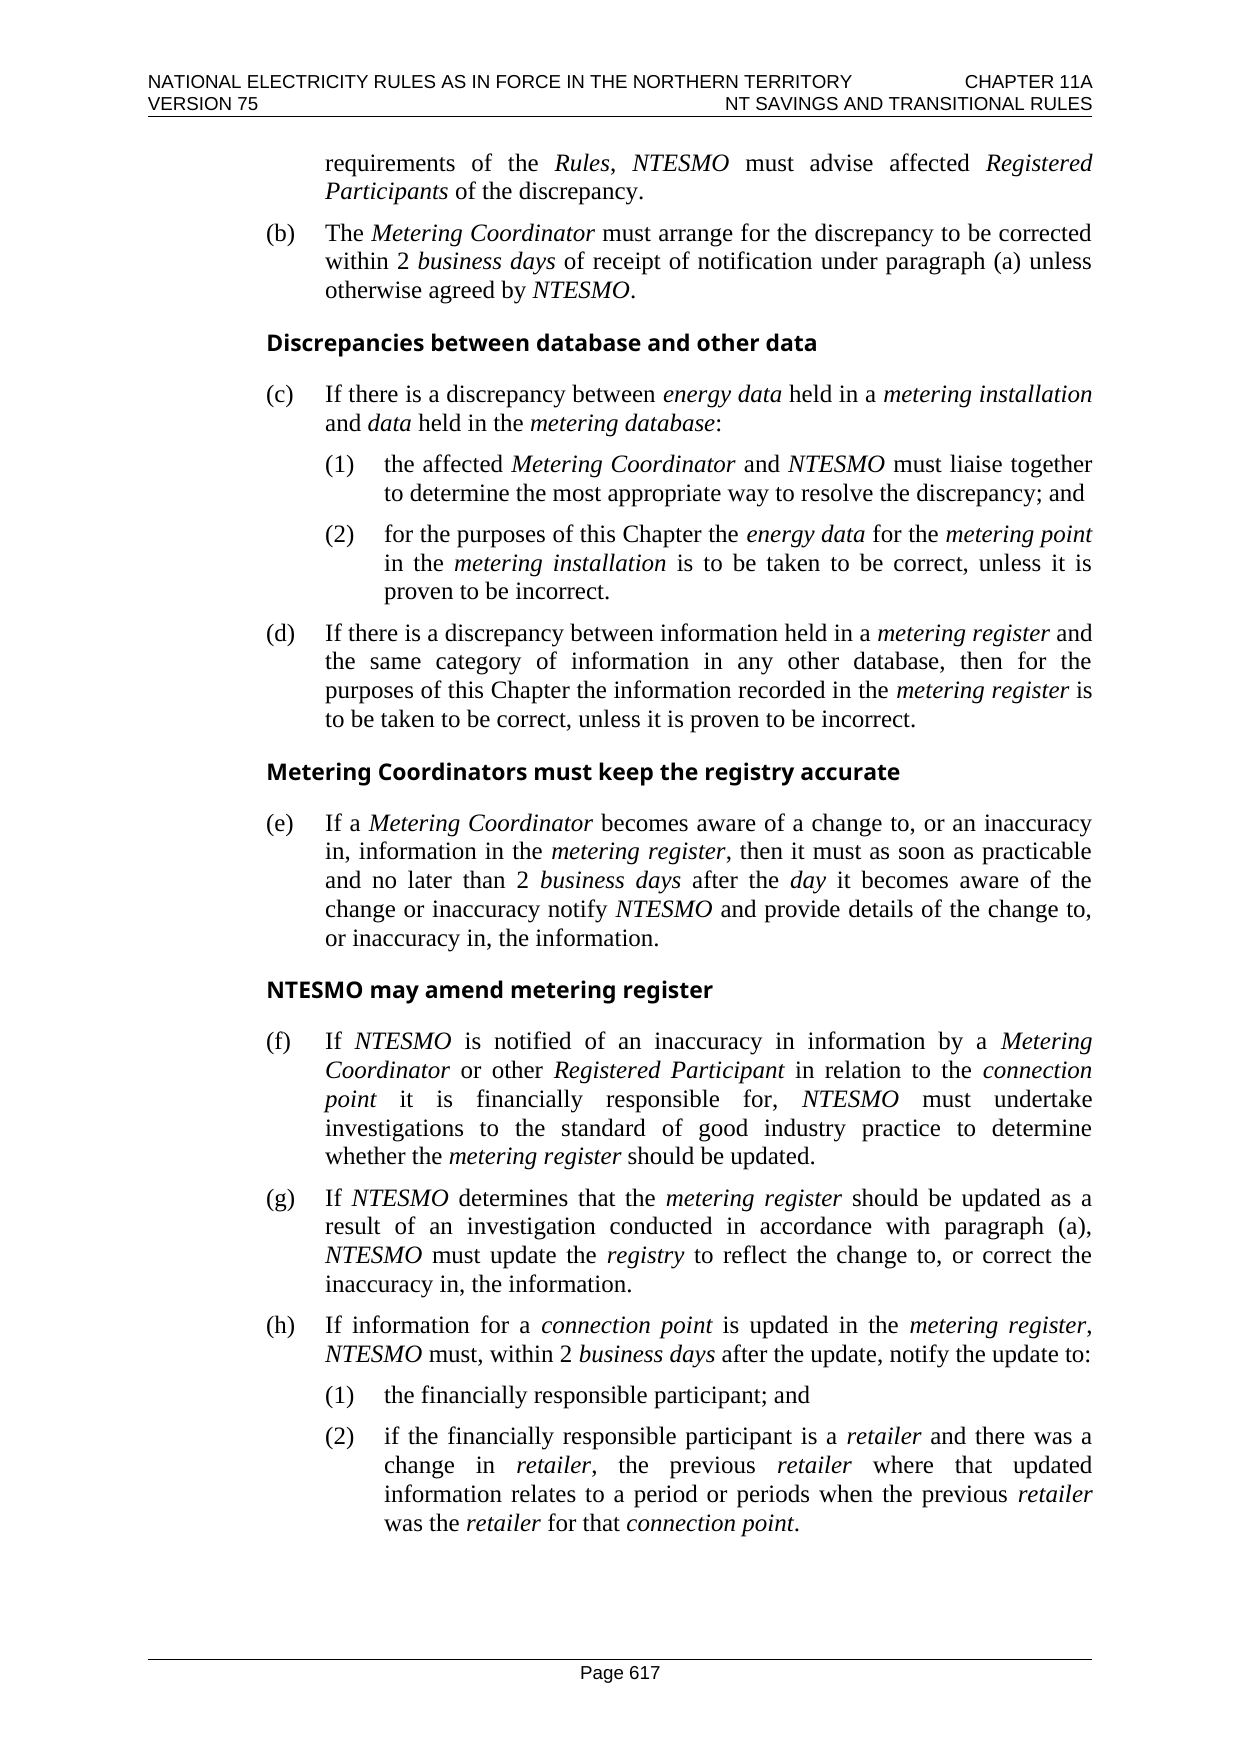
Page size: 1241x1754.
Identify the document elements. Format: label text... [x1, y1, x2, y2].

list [266, 148, 1092, 205]
list (2) for the purposes of this Chapter the energy data for the metering point in the metering installation is to be taken to be correct, unless it is proven to be incorrect. [325, 519, 1092, 605]
list (d) If there is a discrepancy between information held in a metering register and the same category of information in any other database, then for the purposes of this Chapter the information recorded in the metering register is to be taken to be correct, unless it is proven to be incorrect. [266, 618, 1092, 733]
list (h) If information for a connection point is updated in the metering register, NTESMO must, within 2 business days after the update, notify the update to: [266, 1310, 1092, 1368]
list (f) If NTESMO is notified of an inaccuracy in information by a Metering Coordinator or other Registered Participant in relation to the connection point it is financially responsible for, NTESMO must undertake investigations to the standard of good industry practice to determine whether the metering register should be updated. [266, 1026, 1092, 1170]
list (1) the affected Metering Coordinator and NTESMO must liaise together to determine the most appropriate way to resolve the discrepancy; and [325, 449, 1092, 506]
list (g) If NTESMO determines that the metering register should be updated as a result of an investigation conducted in accordance with paragraph (a), NTESMO must update the registry to reflect the change to, or correct the inaccuracy in, the information. [266, 1183, 1092, 1298]
title NTESMO may amend metering register [266, 974, 1092, 1006]
list (e) If a Metering Coordinator becomes aware of a change to, or an inaccuracy in, information in the metering register, then it must as soon as practicable and no later than 2 business days after the day it becomes aware of the change or inaccuracy notify NTESMO and provide details of the change to, or inaccuracy in, the information. [266, 808, 1092, 951]
list (c) If there is a discrepancy between energy data held in a metering installation and data held in the metering database: [266, 379, 1092, 436]
title Metering Coordinators must keep the registry accurate [266, 756, 1092, 787]
list (b) The Metering Coordinator must arrange for the discrepancy to be corrected within 2 business days of receipt of notification under paragraph (a) unless otherwise agreed by NTESMO. [266, 218, 1092, 304]
list (1) the financially responsible participant; and [325, 1380, 1092, 1409]
title Discrepancies between database and other data [266, 327, 1092, 358]
list (2) if the financially responsible participant is a retailer and there was a change in retailer, the previous retailer where that updated information relates to a period or periods when the previous retailer was the retailer for that connection point. [325, 1421, 1092, 1536]
